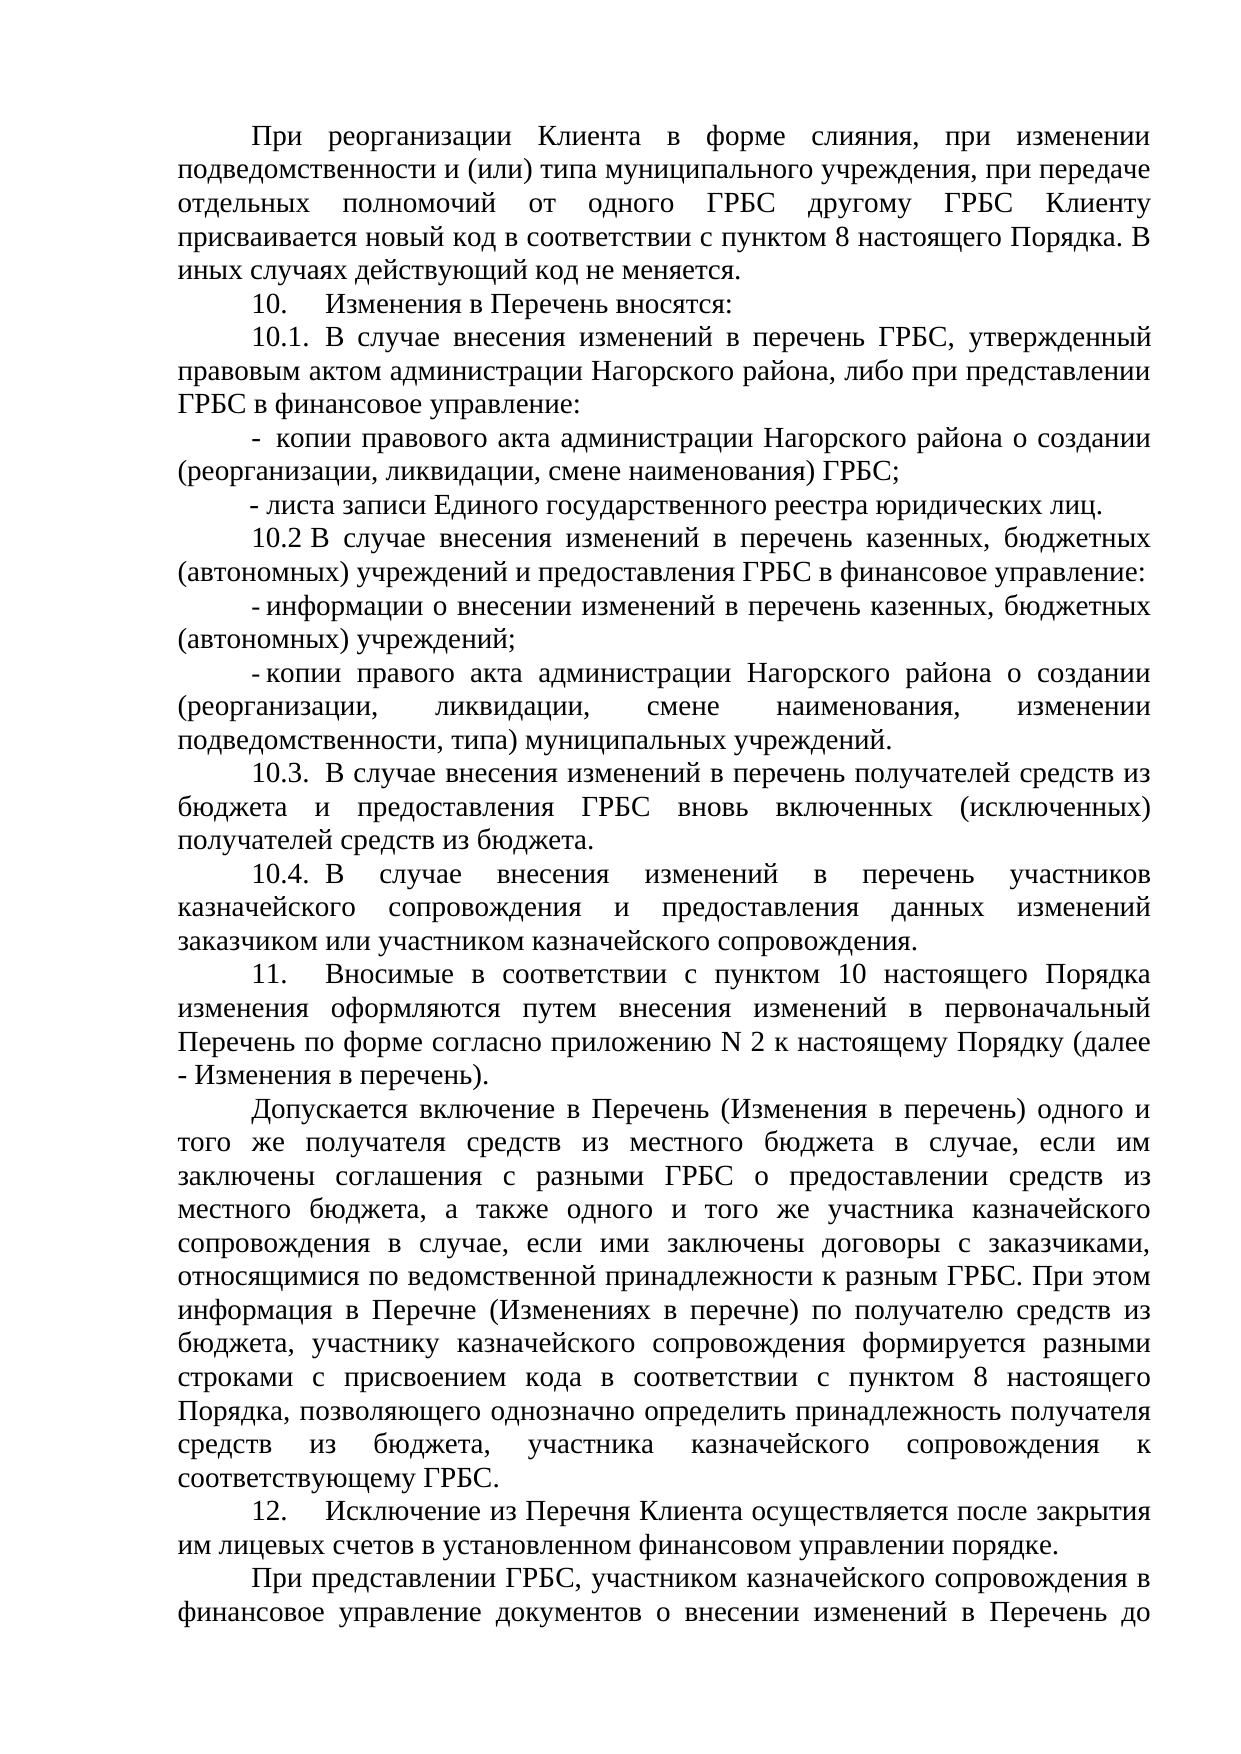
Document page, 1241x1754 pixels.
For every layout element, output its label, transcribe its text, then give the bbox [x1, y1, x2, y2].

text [177, 1560, 1152, 1627]
text 12. Исключение из Перечня Клиента осуществляется после закрытия им лицевых счетов в установленном финансовом управлении порядке. [177, 1493, 1152, 1560]
text 10.4. В случае внесения изменений в перечень участников казначейского сопровождения и предоставления данных изменений заказчиком или участником казначейского сопровождения. [177, 856, 1152, 957]
text - копии правового акта администрации Нагорского района о создании (реорганизации, ликвидации, смене наименования) ГРБС; [177, 420, 1152, 487]
list копии правого акта администрации Нагорского района о создании (реорганизации, ликвидации, смене наименования, изменении подведомственности, типа) муниципальных учреждений. [177, 655, 1152, 755]
text 10.1. В случае внесения изменений в перечень ГРБС, утвержденный правовым актом администрации Нагорского района, либо при представлении ГРБС в финансовое управление: [177, 319, 1152, 420]
text 10.3. В случае внесения изменений в перечень получателей средств из бюджета и предоставления ГРБС вновь включенных (исключенных) получателей средств из бюджета. [177, 755, 1152, 856]
list информации о внесении изменений в перечень казенных, бюджетных (автономных) учреждений; [177, 588, 1152, 655]
list В случае внесения изменений в перечень казенных, бюджетных (автономных) учреждений и предоставления ГРБС в финансовое управление: [177, 521, 1152, 588]
text При реорганизации Клиента в форме слияния, при изменении подведомственности и (или) типа муниципального учреждения, при передаче отдельных полномочий от одного ГРБС другому ГРБС Клиенту присваивается новый код в соответствии с пунктом 8 настоящего Порядка. В иных случаях действующий код не меняется. [177, 118, 1152, 286]
text 11. Вносимые в соответствии с пунктом 10 настоящего Порядка изменения оформляются путем внесения изменений в первоначальный Перечень по форме согласно приложению N 2 к настоящему Порядку (далее - Изменения в перечень). [177, 957, 1152, 1091]
text Допускается включение в Перечень (Изменения в перечень) одного и того же получателя средств из местного бюджета в случае, если им заключены соглашения с разными ГРБС о предоставлении средств из местного бюджета, а также одного и того же участника казначейского сопровождения в случае, если ими заключены договоры с заказчиками, относящимися по ведомственной принадлежности к разным ГРБС. При этом информация в Перечне (Изменениях в перечне) по получателю средств из бюджета, участнику казначейского сопровождения формируется разными строками с присвоением кода в соответствии с пунктом 8 настоящего Порядка, позволяющего однозначно определить принадлежность получателя средств из бюджета, участника казначейского сопровождения к соответствующему ГРБС. [177, 1091, 1152, 1493]
text 10. Изменения в Перечень вносятся: [177, 286, 1152, 319]
text - листа записи Единого государственного реестра юридических лиц. [227, 487, 1152, 521]
